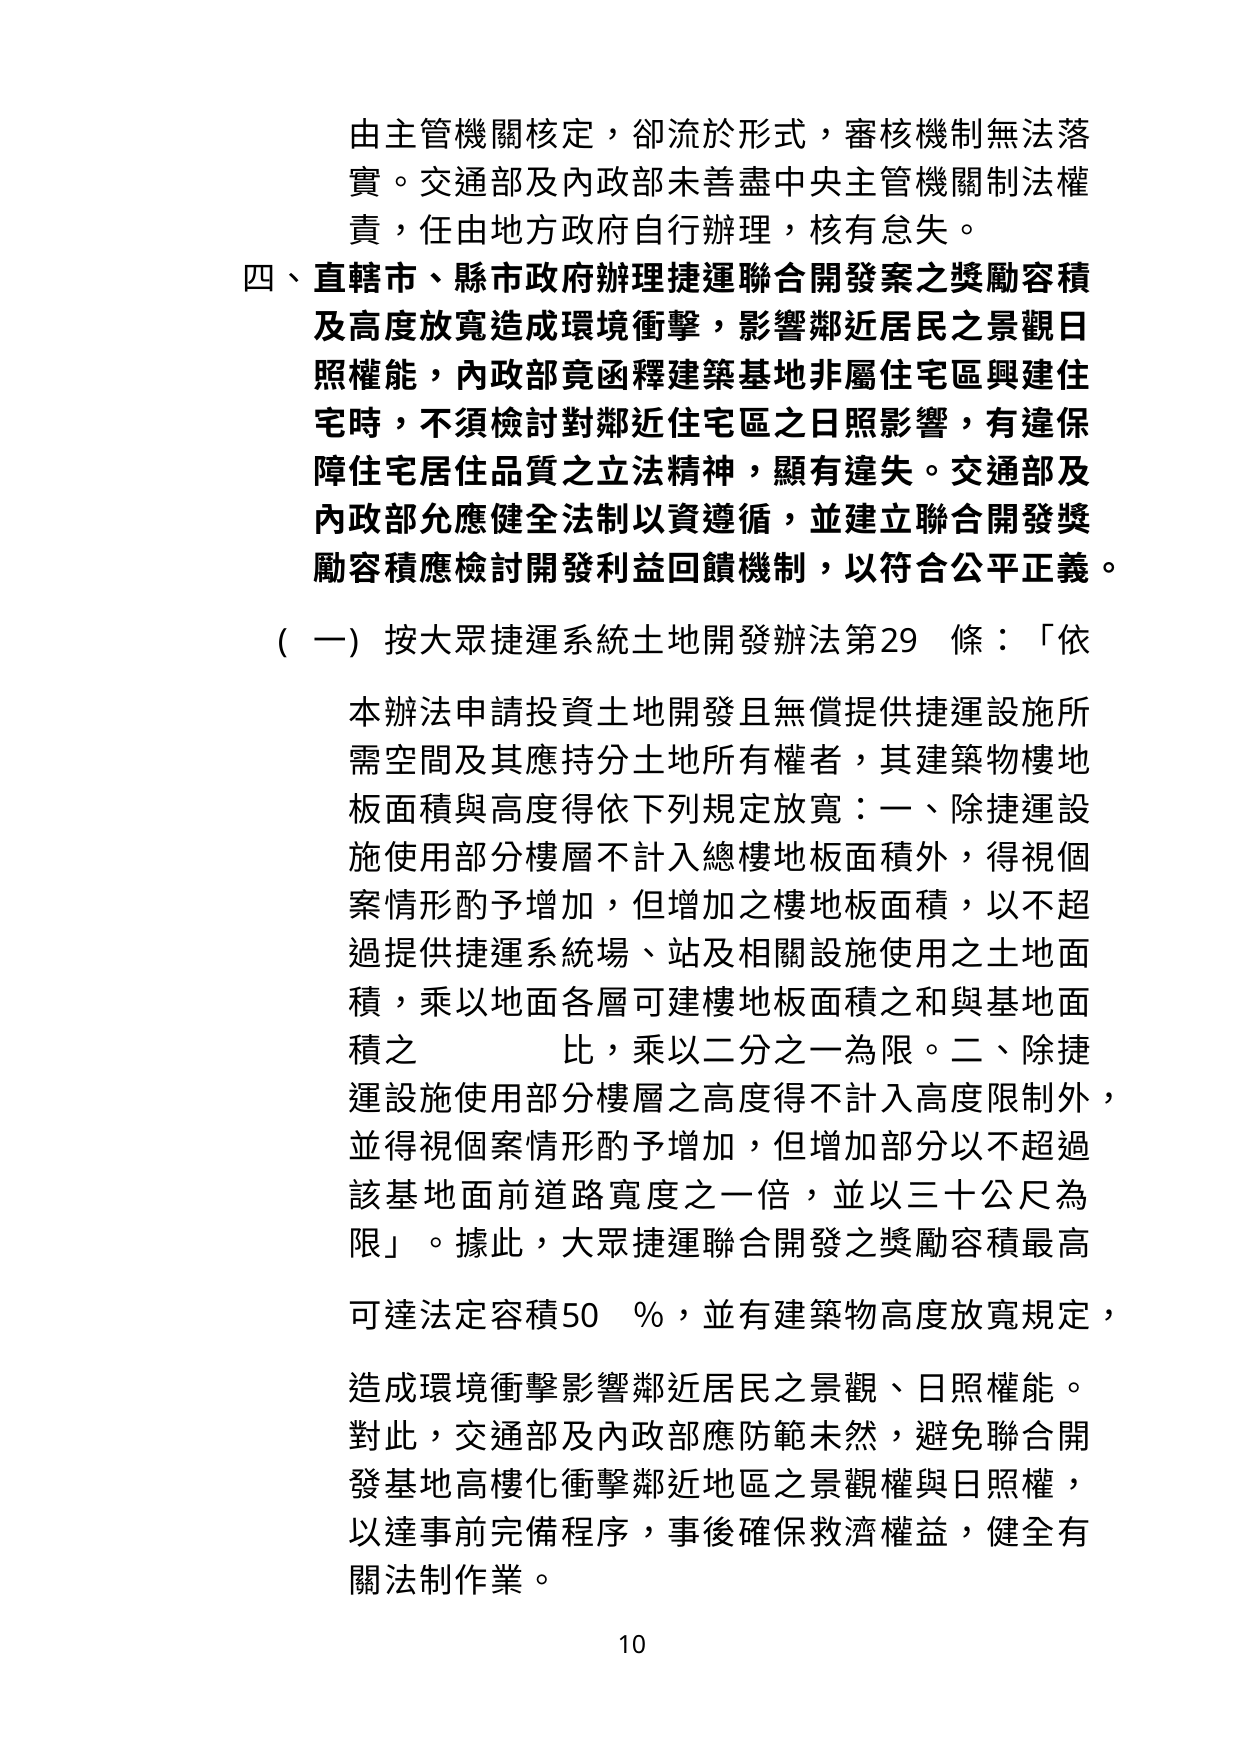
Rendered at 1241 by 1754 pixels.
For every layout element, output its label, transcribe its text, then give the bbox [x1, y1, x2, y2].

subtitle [244, 107, 1092, 252]
subtitle 直轄市、縣市政府辦理捷運聯合開發案之獎勵容積及高度放寬造成環境衝擊，影響鄰近居民之景觀日照權能，內政部竟函釋建築基地非屬住宅區興建住宅時，不須檢討對鄰近住宅區之日照影響，有違保障住宅居住品質之立法精神，顯有違失。交通部及內政部允應健全法制以資遵循，並建立聯合開發獎勵容積應檢討開發利益回饋機制，以符合公平正義。 [208, 252, 1092, 589]
subtitle 按大眾捷運系統土地開發辦法第29條：「依本辦法申請投資土地開發且無償提供捷運設施所需空間及其應持分土地所有權者，其建築物樓地板面積與高度得依下列規定放寬：一、除捷運設施使用部分樓層不計入總樓地板面積外，得視個案情形酌予增加，但增加之樓地板面積，以不超過提供捷運系統場、站及相關設施使用之土地面積，乘以地面各層可建樓地板面積之和與基地面積之 比，乘以二分之一為限。二、除捷運設施使用部分樓層之高度得不計入高度限制外，並得視個案情形酌予增加，但增加部分以不超過該基地面前道路寬度之一倍，並以三十公尺為限」。據此，大眾捷運聯合開發之獎勵容積最高可達法定容積50％，並有建築物高度放寬規定，造成環境衝擊影響鄰近居民之景觀、日照權能。對此，交通部及內政部應防範未然，避免聯合開發基地高樓化衝擊鄰近地區之景觀權與日照權，以達事前完備程序，事後確保救濟權益，健全有關法制作業。 [260, 589, 1092, 1602]
